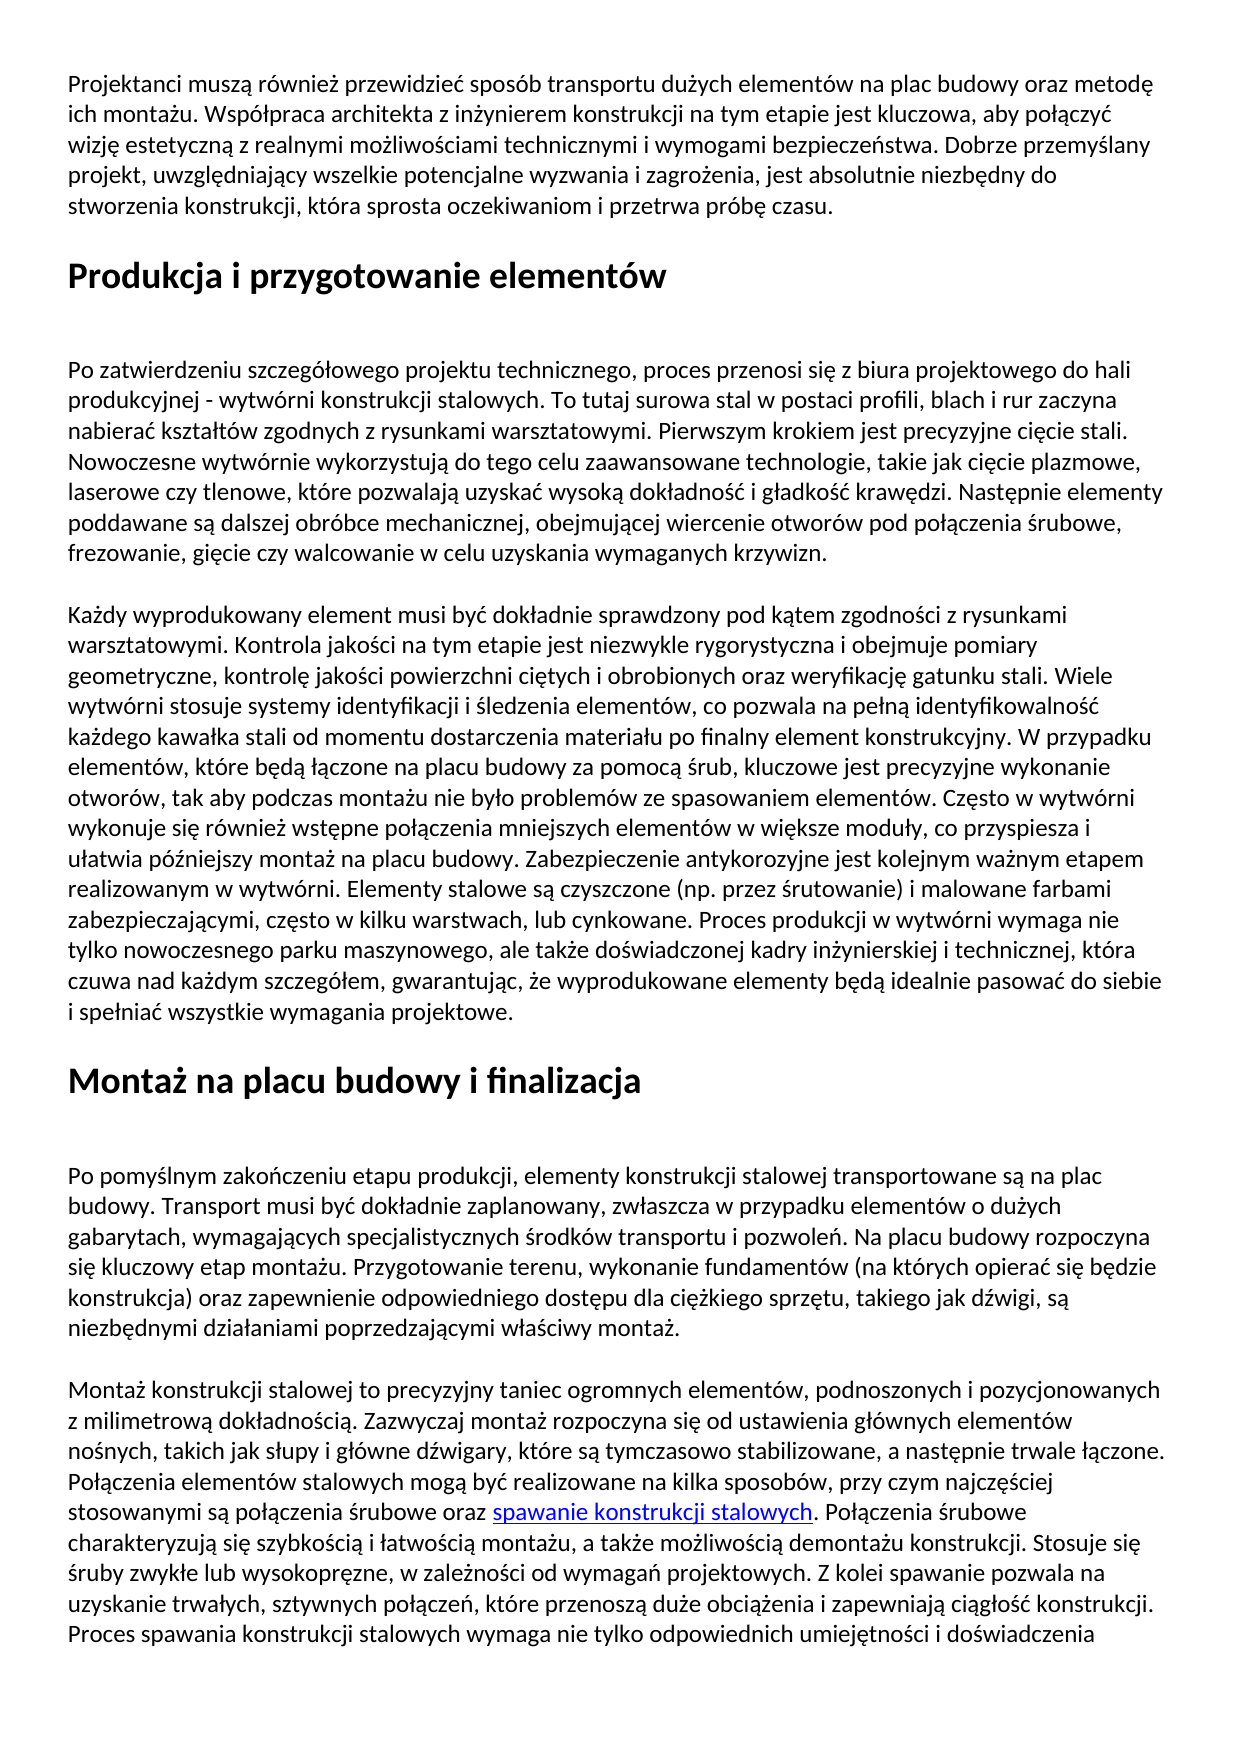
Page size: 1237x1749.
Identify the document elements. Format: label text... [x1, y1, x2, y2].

text Po zatwierdzeniu szczegółowego projektu technicznego, proces przenosi się z biura projektowego do hali produkcyjnej - wytwórni konstrukcji stalowych. To tutaj surowa stal w postaci profili, blach i rur zaczyna nabierać kształtów zgodnych z rysunkami warsztatowymi. Pierwszym krokiem jest precyzyjne cięcie stali. Nowoczesne wytwórnie wykorzystują do tego celu zaawansowane technologie, takie jak cięcie plazmowe, laserowe czy tlenowe, które pozwalają uzyskać wysoką dokładność i gładkość krawędzi. Następnie elementy poddawane są dalszej obróbce mechanicznej, obejmującej wiercenie otworów pod połączenia śrubowe, frezowanie, gięcie czy walcowanie w celu uzyskania wymaganych krzywizn. [68, 354, 1169, 568]
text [68, 68, 1169, 220]
text Produkcja i przygotowanie elementów [68, 252, 1169, 297]
text Po pomyślnym zakończeniu etapu produkcji, elementy konstrukcji stalowej transportowane są na plac budowy. Transport musi być dokładnie zaplanowany, zwłaszcza w przypadku elementów o dużych gabarytach, wymagających specjalistycznych środków transportu i pozwoleń. Na placu budowy rozpoczyna się kluczowy etap montażu. Przygotowanie terenu, wykonanie fundamentów (na których opierać się będzie konstrukcja) oraz zapewnienie odpowiedniego dostępu dla ciężkiego sprzętu, takiego jak dźwigi, są niezbędnymi działaniami poprzedzającymi właściwy montaż. [68, 1160, 1169, 1343]
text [68, 1374, 1169, 1649]
text Montaż na placu budowy i finalizacja [68, 1057, 1169, 1103]
text Każdy wyprodukowany element musi być dokładnie sprawdzony pod kątem zgodności z rysunkami warsztatowymi. Kontrola jakości na tym etapie jest niezwykle rygorystyczna i obejmuje pomiary geometryczne, kontrolę jakości powierzchni ciętych i obrobionych oraz weryfikację gatunku stali. Wiele wytwórni stosuje systemy identyfikacji i śledzenia elementów, co pozwala na pełną identyfikowalność każdego kawałka stali od momentu dostarczenia materiału po finalny element konstrukcyjny. W przypadku elementów, które będą łączone na placu budowy za pomocą śrub, kluczowe jest precyzyjne wykonanie otworów, tak aby podczas montażu nie było problemów ze spasowaniem elementów. Często w wytwórni wykonuje się również wstępne połączenia mniejszych elementów w większe moduły, co przyspiesza i ułatwia późniejszy montaż na placu budowy. Zabezpieczenie antykorozyjne jest kolejnym ważnym etapem realizowanym w wytwórni. Elementy stalowe są czyszczone (np. przez śrutowanie) i malowane farbami zabezpieczającymi, często w kilku warstwach, lub cynkowane. Proces produkcji w wytwórni wymaga nie tylko nowoczesnego parku maszynowego, ale także doświadczonej kadry inżynierskiej i technicznej, która czuwa nad każdym szczegółem, gwarantując, że wyprodukowane elementy będą idealnie pasować do siebie i spełniać wszystkie wymagania projektowe. [68, 599, 1169, 1026]
